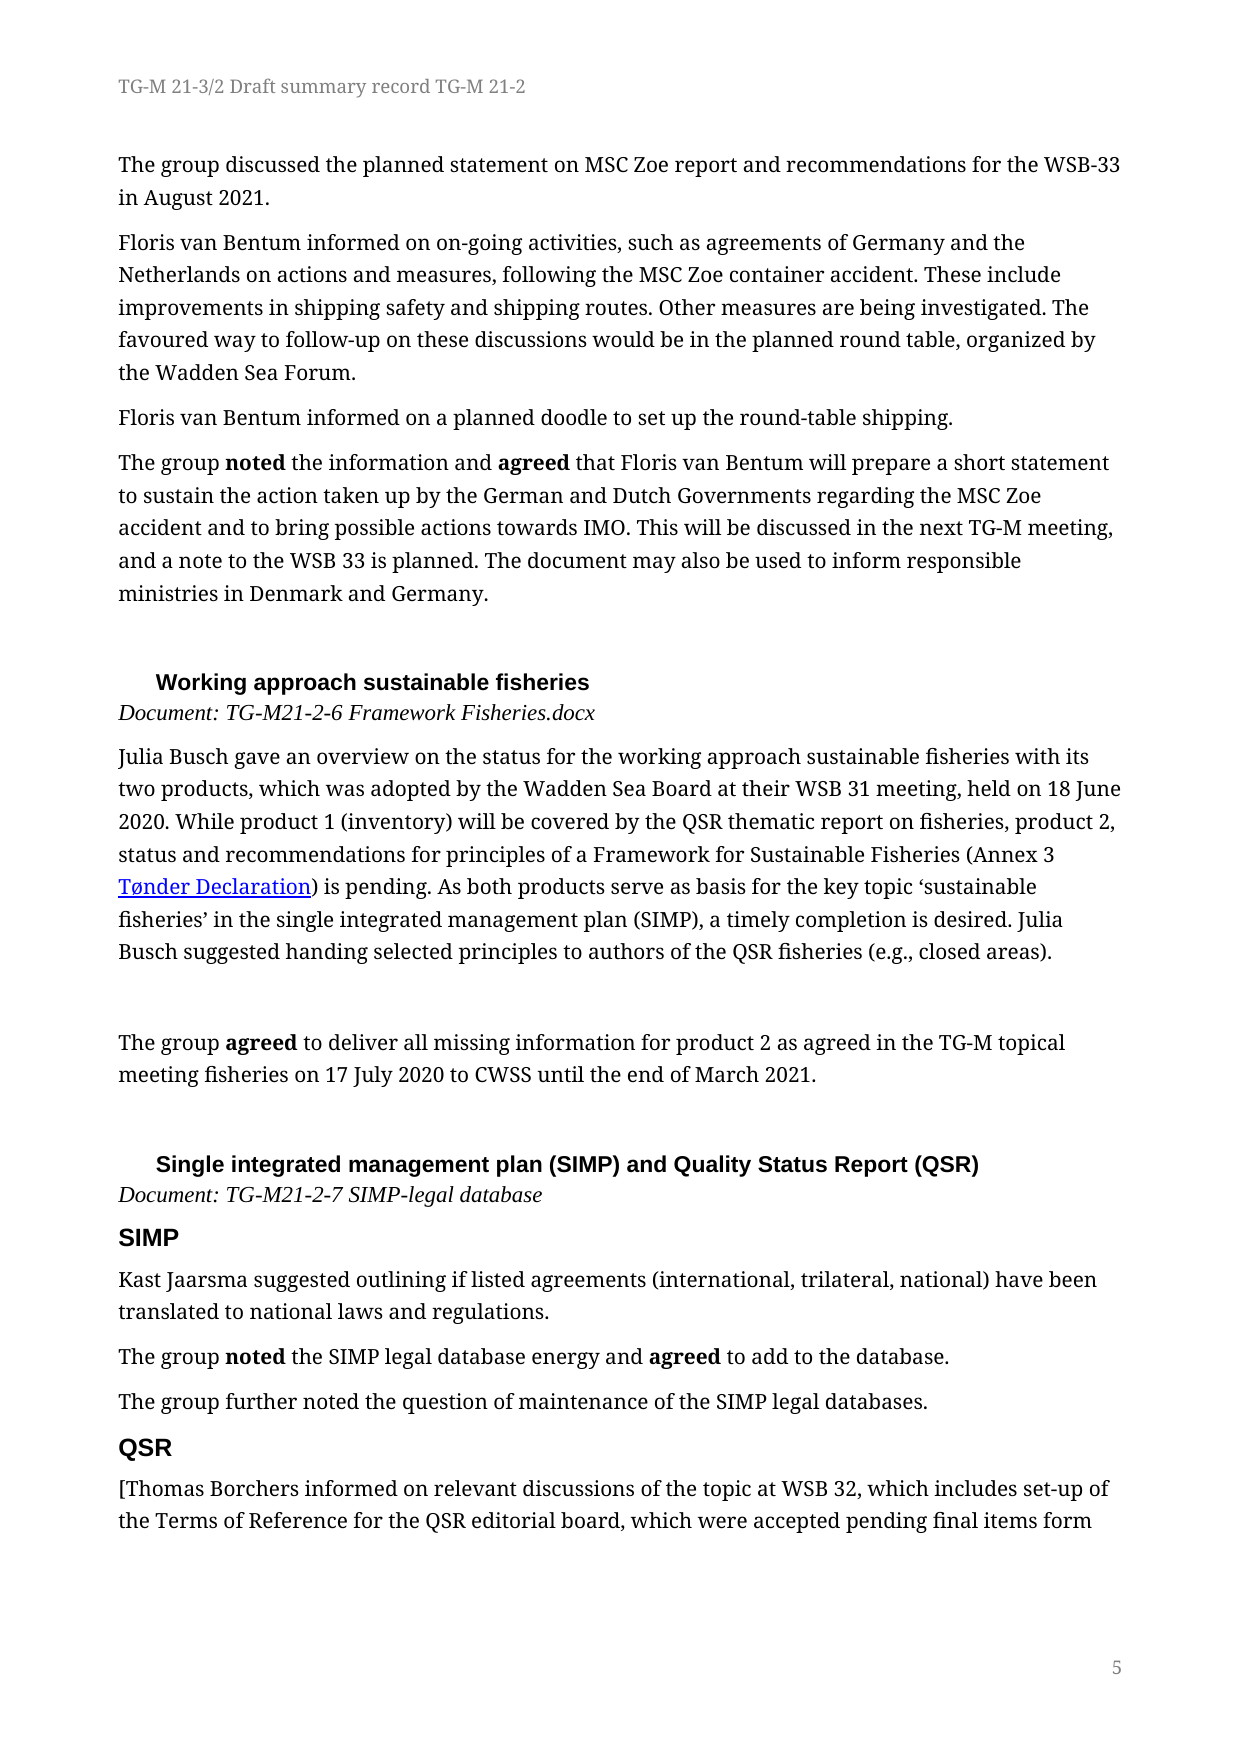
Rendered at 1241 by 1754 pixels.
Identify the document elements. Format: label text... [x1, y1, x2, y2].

subtitle SIMP [118, 1223, 1122, 1252]
text Floris van Bentum informed on on-going activities, such as agreements of Germany and the Netherlands on actions and measures, following the MSC Zoe container accident. These include improvements in shipping safety and shipping routes. Other measures are being investigated. The favoured way to follow-up on these discussions would be in the planned round table, organized by the Wadden Sea Forum. [118, 228, 1122, 387]
list Document: TG-M21-2-7 SIMP-legal database [118, 1181, 1122, 1207]
text The group noted the SIMP legal database energy and agreed to add to the database. [118, 1342, 1122, 1371]
text The group noted the information and agreed that Floris van Bentum will prepare a short statement to sustain the action taken up by the German and Dutch Governments regarding the MSC Zoe accident and to bring possible actions towards IMO. This will be discussed in the next TG-M meeting, and a note to the WSB 33 is planned. The document may also be used to inform responsible ministries in Denmark and Germany. [118, 448, 1122, 607]
text Kast Jaarsma suggested outlining if listed agreements (international, trilateral, national) have been translated to national laws and regulations. [118, 1265, 1122, 1326]
text The group agreed to deliver all missing information for product 2 as agreed in the TG-M topical meeting fisheries on 17 July 2020 to CWSS until the end of March 2021. [118, 1028, 1122, 1089]
text The group discussed the planned statement on MSC Zoe report and recommendations for the WSB-33 in August 2021. [118, 150, 1122, 211]
text Floris van Bentum informed on a planned doodle to set up the round-table shipping. [118, 403, 1122, 432]
list Working approach sustainable fisheries [156, 669, 1122, 695]
text The group further noted the question of maintenance of the SIMP legal databases. [118, 1387, 1122, 1416]
subtitle QSR [118, 1433, 1122, 1461]
text Julia Busch gave an overview on the status for the working approach sustainable fisheries with its two products, which was adopted by the Wadden Sea Board at their WSB 31 meeting, held on 18 June 2020. While product 1 (inventory) will be covered by the QSR thematic report on fisheries, product 2, status and recommendations for principles of a Framework for Sustainable Fisheries (Annex 3 Tønder Declaration) is pending. As both products serve as basis for the key topic ‘sustainable fisheries’ in the single integrated management plan (SIMP), a timely completion is desired. Julia Busch suggested handing selected principles to authors of the QSR fisheries (e.g., closed areas). [118, 742, 1122, 966]
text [118, 1474, 1122, 1535]
list Single integrated management plan (SIMP) and Quality Status Report (QSR) [156, 1151, 1122, 1177]
list Document: TG-M21-2-6 Framework Fisheries.docx [118, 699, 1122, 726]
